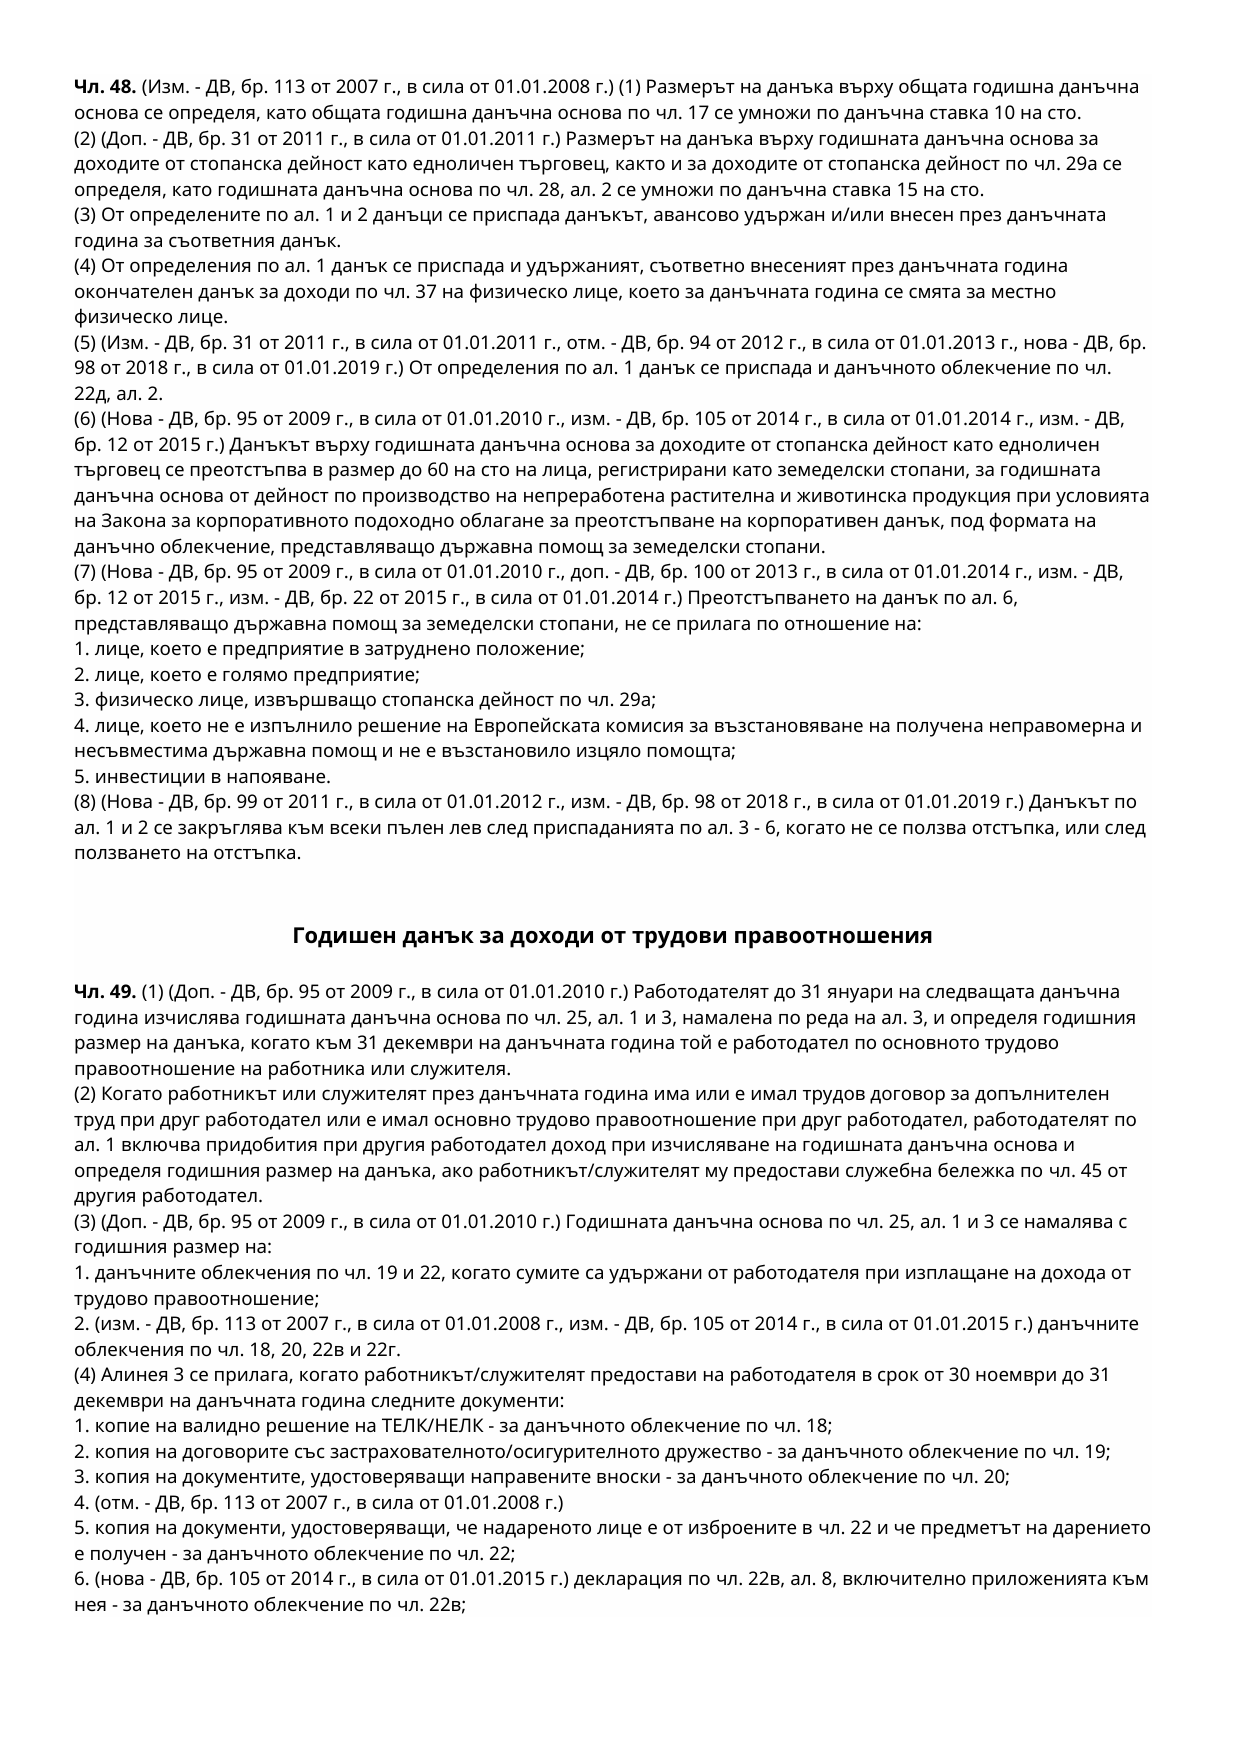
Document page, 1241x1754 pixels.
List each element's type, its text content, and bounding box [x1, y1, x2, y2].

text 1. копие на валидно решение на ТЕЛК/НЕЛК - за данъчното облекчение по чл. 18; [74, 1412, 1152, 1438]
text 6. (нова - ДВ, бр. 105 от 2014 г., в сила от 01.01.2015 г.) декларация по чл. 22в, ал. 8, включително приложенията към нея - за данъчното облекчение по чл. 22в; [74, 1566, 1152, 1617]
text Чл. 49. (1) (Доп. - ДВ, бр. 95 от 2009 г., в сила от 01.01.2010 г.) Работодателят до 31 януари на следващата данъчна година изчислява годишната данъчна основа по чл. 25, ал. 1 и 3, намалена по реда на ал. 3, и определя годишния размер на данъка, когато към 31 декември на данъчната година той е работодател по основното трудово правоотношение на работника или служителя. [74, 979, 1152, 1081]
text 2. лице, което е голямо предприятие; [74, 661, 1152, 686]
text (6) (Нова - ДВ, бр. 95 от 2009 г., в сила от 01.01.2010 г., изм. - ДВ, бр. 105 от 2014 г., в сила от 01.01.2014 г., изм. - ДВ, бр. 12 от 2015 г.) Данъкът върху годишната данъчна основа за доходите от стопанска дейност като едноличен търговец се преотстъпва в размер до 60 на сто на лица, регистрирани като земеделски стопани, за годишната данъчна основа от дейност по производство на непреработена растителна и животинска продукция при условията на Закона за корпоративното подоходно облагане за преотстъпване на корпоративен данък, под формата на данъчно облекчение, представляващо държавна помощ за земеделски стопани. [74, 406, 1152, 559]
text 1. лице, което е предприятие в затруднено положение; [74, 635, 1152, 661]
text (5) (Изм. - ДВ, бр. 31 от 2011 г., в сила от 01.01.2011 г., отм. - ДВ, бр. 94 от 2012 г., в сила от 01.01.2013 г., нова - ДВ, бр. 98 от 2018 г., в сила от 01.01.2019 г.) От определения по ал. 1 данък се приспада и данъчното облекчение по чл. 22д, ал. 2. [74, 329, 1152, 406]
text Чл. 48. (Изм. - ДВ, бр. 113 от 2007 г., в сила от 01.01.2008 г.) (1) Размерът на данъка върху общата годишна данъчна основа се определя, като общата годишна данъчна основа по чл. 17 се умножи по данъчна ставка 10 на сто. [74, 74, 1152, 125]
text 5. инвестиции в напояване. [74, 763, 1152, 788]
text (7) (Нова - ДВ, бр. 95 от 2009 г., в сила от 01.01.2010 г., доп. - ДВ, бр. 100 от 2013 г., в сила от 01.01.2014 г., изм. - ДВ, бр. 12 от 2015 г., изм. - ДВ, бр. 22 от 2015 г., в сила от 01.01.2014 г.) Преотстъпването на данък по ал. 6, представляващо държавна помощ за земеделски стопани, не се прилага по отношение на: [74, 559, 1152, 635]
text 4. (отм. - ДВ, бр. 113 от 2007 г., в сила от 01.01.2008 г.) [74, 1489, 1152, 1514]
text Годишен данък за доходи от трудови правоотношения [74, 920, 1152, 949]
text 3. копия на документите, удостоверяващи направените вноски - за данъчното облекчение по чл. 20; [74, 1463, 1152, 1489]
text 5. копия на документи, удостоверяващи, че надареното лице е от изброените в чл. 22 и че предметът на дарението е получен - за данъчното облекчение по чл. 22; [74, 1514, 1152, 1566]
text 1. данъчните облекчения по чл. 19 и 22, когато сумите са удържани от работодателя при изплащане на дохода от трудово правоотношение; [74, 1259, 1152, 1310]
text (4) От определения по ал. 1 данък се приспада и удържаният, съответно внесеният през данъчната година окончателен данък за доходи по чл. 37 на физическо лице, което за данъчната година се смята за местно физическо лице. [74, 252, 1152, 329]
text 3. физическо лице, извършващо стопанска дейност по чл. 29а; [74, 686, 1152, 712]
text (4) Алинея 3 се прилага, когато работникът/служителят предостави на работодателя в срок от 30 ноември до 31 декември на данъчната година следните документи: [74, 1361, 1152, 1412]
text (2) Когато работникът или служителят през данъчната година има или е имал трудов договор за допълнителен труд при друг работодател или е имал основно трудово правоотношение при друг работодател, работодателят по ал. 1 включва придобития при другия работодател доход при изчисляване на годишната данъчна основа и определя годишния размер на данъка, ако работникът/служителят му предостави служебна бележка по чл. 45 от другия работодател. [74, 1081, 1152, 1208]
text (2) (Доп. - ДВ, бр. 31 от 2011 г., в сила от 01.01.2011 г.) Размерът на данъка върху годишната данъчна основа за доходите от стопанска дейност като едноличен търговец, както и за доходите от стопанска дейност по чл. 29а се определя, като годишната данъчна основа по чл. 28, ал. 2 се умножи по данъчна ставка 15 на сто. [74, 125, 1152, 201]
text (8) (Нова - ДВ, бр. 99 от 2011 г., в сила от 01.01.2012 г., изм. - ДВ, бр. 98 от 2018 г., в сила от 01.01.2019 г.) Данъкът по ал. 1 и 2 се закръглява към всеки пълен лев след приспаданията по ал. 3 - 6, когато не се ползва отстъпка, или след ползването на отстъпка. [74, 788, 1152, 865]
text (3) (Доп. - ДВ, бр. 95 от 2009 г., в сила от 01.01.2010 г.) Годишната данъчна основа по чл. 25, ал. 1 и 3 се намалява с годишния размер на: [74, 1208, 1152, 1259]
text 4. лице, което не е изпълнило решение на Европейската комисия за възстановяване на получена неправомерна и несъвместима държавна помощ и не е възстановило изцяло помощта; [74, 712, 1152, 763]
text (3) От определените по ал. 1 и 2 данъци се приспада данъкът, авансово удържан и/или внесен през данъчната година за съответния данък. [74, 201, 1152, 252]
text 2. (изм. - ДВ, бр. 113 от 2007 г., в сила от 01.01.2008 г., изм. - ДВ, бр. 105 от 2014 г., в сила от 01.01.2015 г.) данъчните облекчения по чл. 18, 20, 22в и 22г. [74, 1310, 1152, 1361]
text 2. копия на договорите със застрахователното/осигурителното дружество - за данъчното облекчение по чл. 19; [74, 1438, 1152, 1463]
